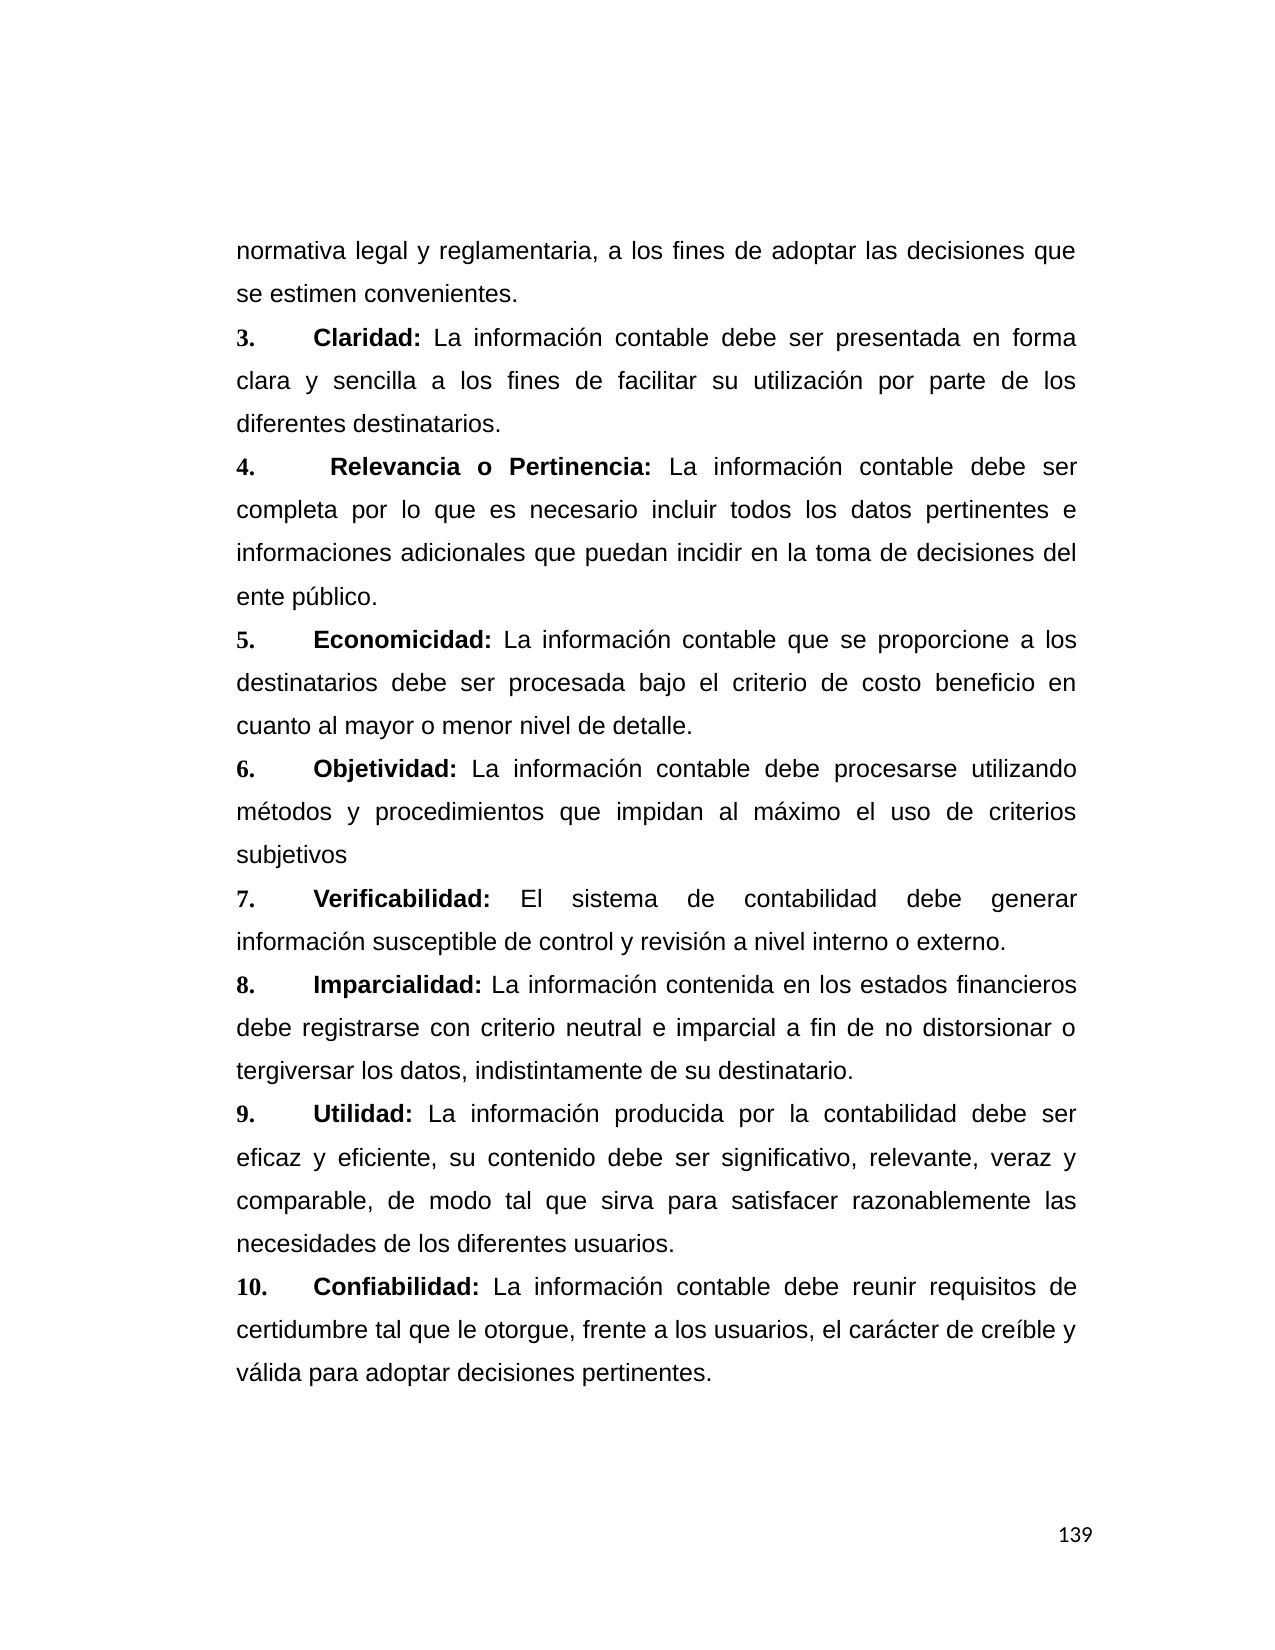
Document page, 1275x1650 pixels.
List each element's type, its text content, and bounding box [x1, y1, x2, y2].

list Objetividad: La información contable debe procesarse utilizando métodos y procedimientos que impidan al máximo el uso de criterios subjetivos [236, 754, 1078, 869]
list Imparcialidad: La información contenida en los estados financieros debe registrarse con criterio neutral e imparcial a fin de no distorsionar o tergiversar los datos, indistintamente de su destinatario. [236, 970, 1078, 1085]
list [236, 236, 1078, 308]
list Confiabilidad: La información contable debe reunir requisitos de certidumbre tal que le otorgue, frente a los usuarios, el carácter de creíble y válida para adoptar decisiones pertinentes. [236, 1272, 1078, 1387]
list Utilidad: La información producida por la contabilidad debe ser eficaz y eficiente, su contenido debe ser significativo, relevante, veraz y comparable, de modo tal que sirva para satisfacer razonablemente las necesidades de los diferentes usuarios. [236, 1099, 1078, 1258]
list Relevancia o Pertinencia: La información contable debe ser completa por lo que es necesario incluir todos los datos pertinentes e informaciones adicionales que puedan incidir en la toma de decisiones del ente público. [236, 452, 1078, 610]
list Economicidad: La información contable que se proporcione a los destinatarios debe ser procesada bajo el criterio de costo beneficio en cuanto al mayor o menor nivel de detalle. [236, 624, 1078, 740]
list Claridad: La información contable debe ser presentada en forma clara y sencilla a los fines de facilitar su utilización por parte de los diferentes destinatarios. [236, 322, 1078, 438]
list Verificabilidad: El sistema de contabilidad debe generar información susceptible de control y revisión a nivel interno o externo. [236, 883, 1078, 956]
